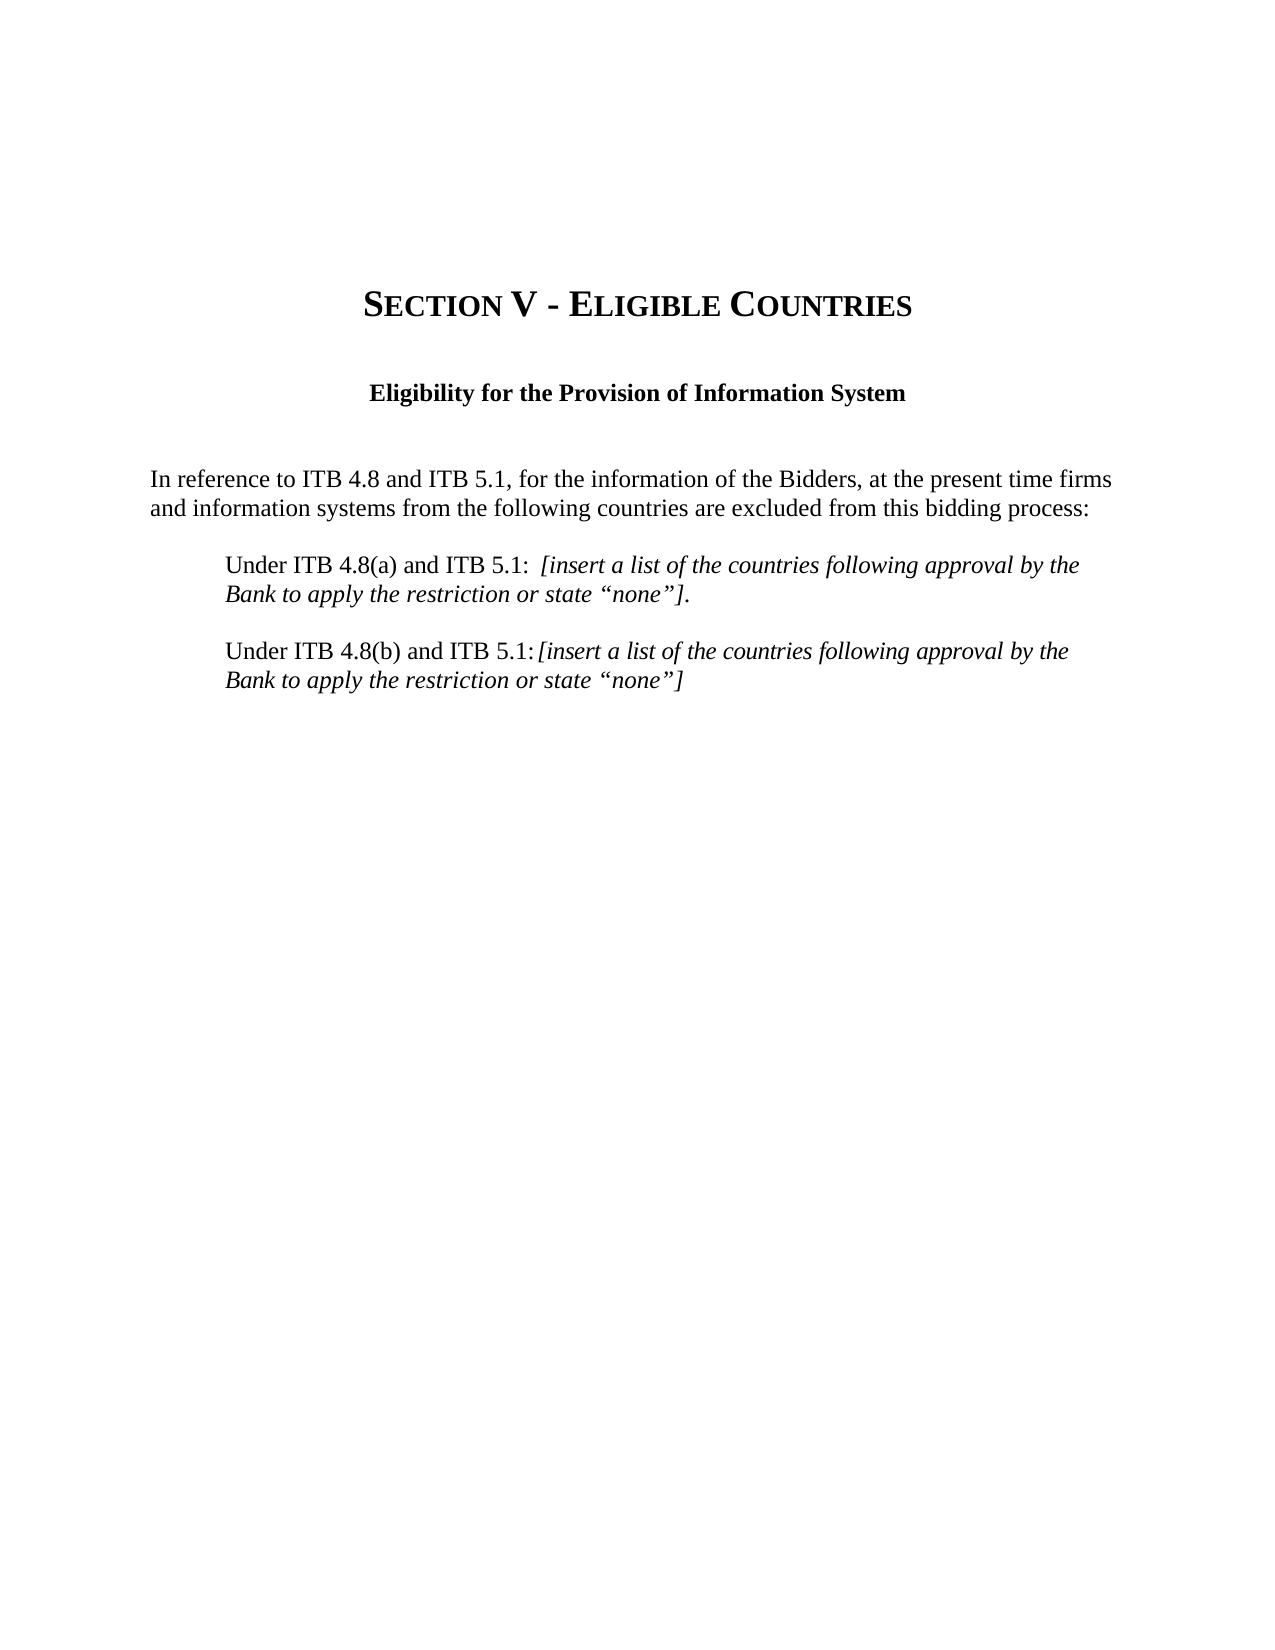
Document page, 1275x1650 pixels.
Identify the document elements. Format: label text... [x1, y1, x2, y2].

text In reference to ITB 4.8 and ITB 5.1, for the information of the Bidders, at the present time firms and information systems from the following countries are excluded from this bidding process: [150, 464, 1125, 521]
text Under ITB 4.8(a) and ITB 5.1: [insert a list of the countries following approval by the Bank to apply the restriction or state “none”]. [225, 550, 1125, 608]
subtitle Eligibility for the Provision of Information System [121, 378, 1154, 406]
text SECTION V - ELIGIBLE COUNTRIES [121, 281, 1155, 324]
text Under ITB 4.8(b) and ITB 5.1: [insert a list of the countries following approval by the Bank to apply the restriction or state “none”] [225, 636, 1117, 694]
